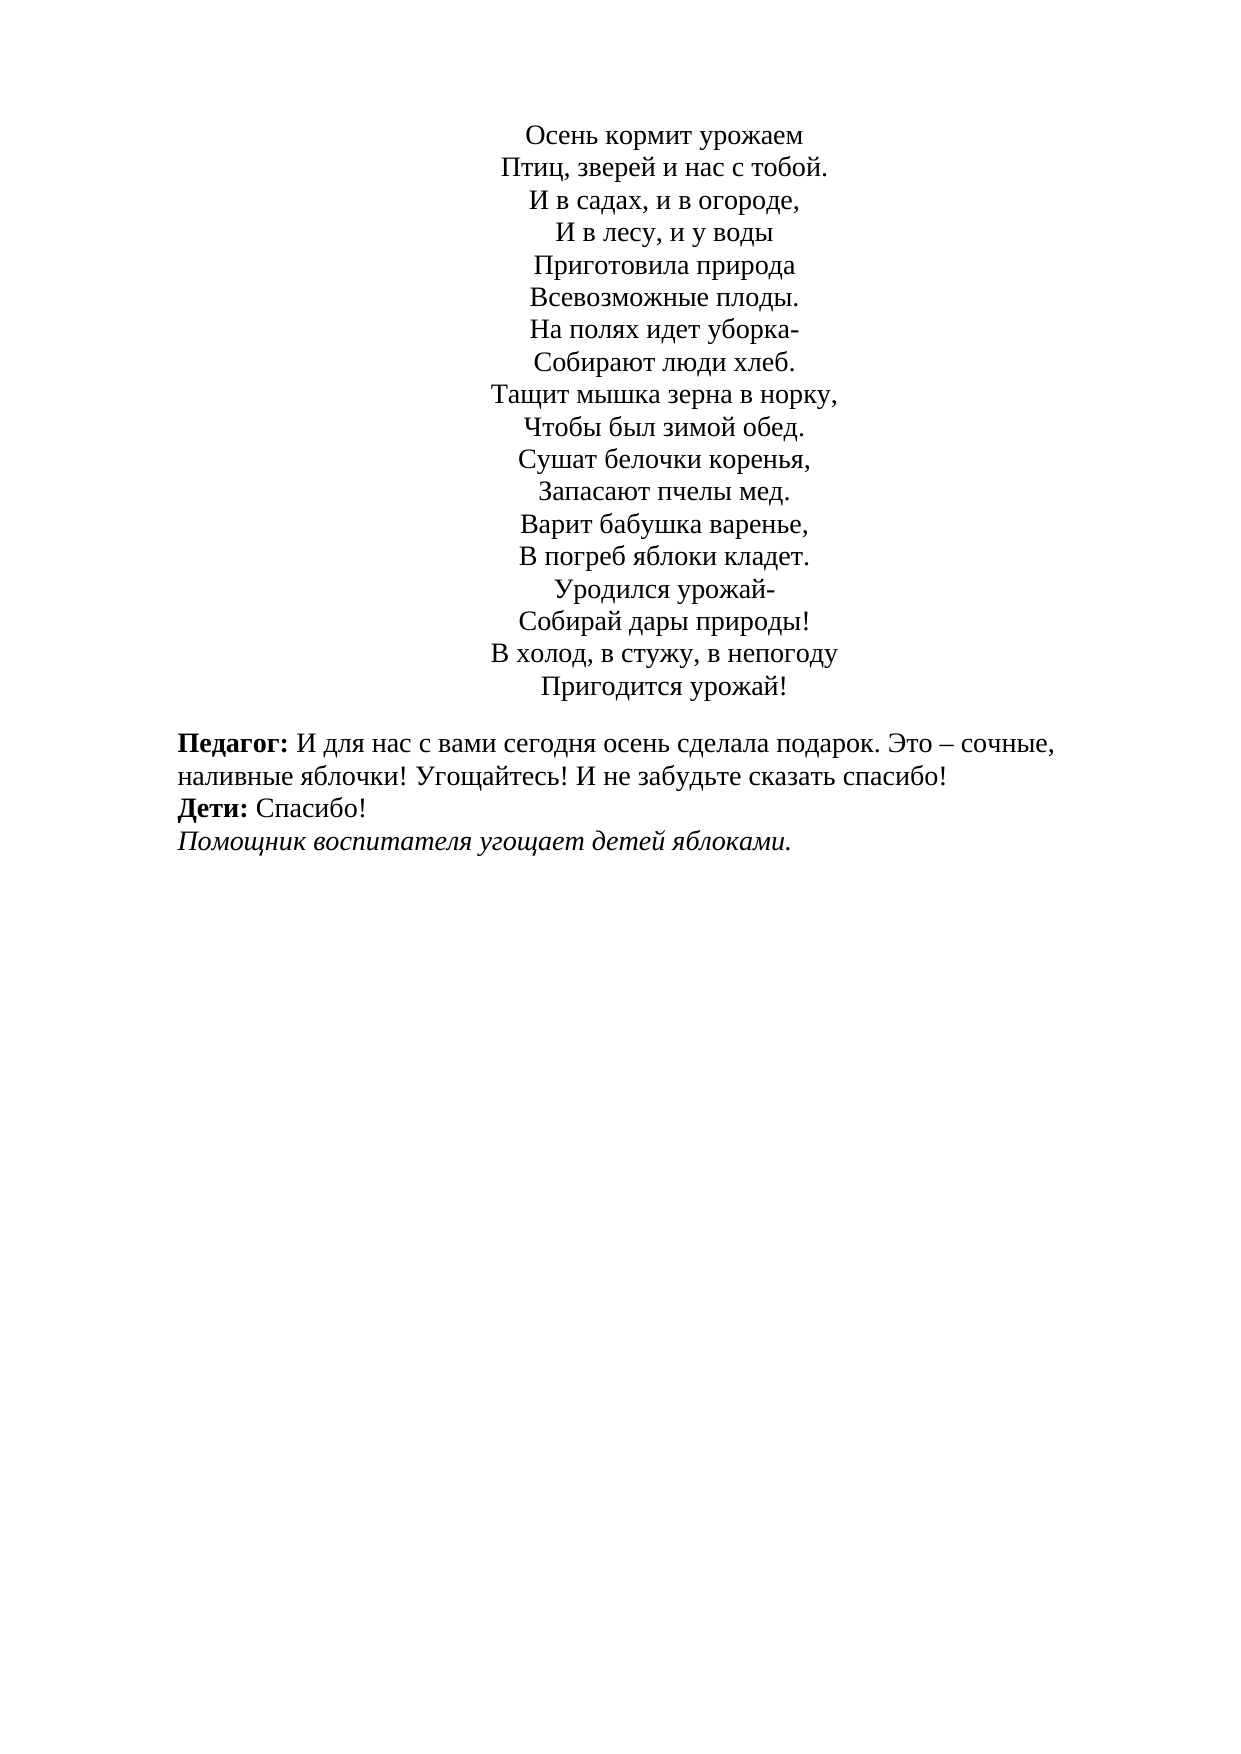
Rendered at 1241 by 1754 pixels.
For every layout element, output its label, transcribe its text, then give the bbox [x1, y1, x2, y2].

text Уродился урожай- [177, 572, 1152, 604]
text Запасают пчелы мед. [177, 474, 1152, 507]
text И в садах, и в огороде, [177, 183, 1152, 215]
text И в лесу, и у воды [177, 215, 1152, 248]
text Сушат белочки коренья, [177, 442, 1152, 474]
text Варит бабушка варенье, [177, 507, 1152, 539]
text Чтобы был зимой обед. [177, 410, 1152, 442]
text Собирают люди хлеб. [177, 345, 1152, 377]
text Приготовила природа [177, 248, 1152, 280]
text Осень кормит урожаем [177, 118, 1152, 151]
text В погреб яблоки кладет. [177, 539, 1152, 572]
text Собирай дары природы! [177, 604, 1152, 636]
text Птиц, зверей и нас с тобой. [177, 151, 1152, 183]
text Дети: Спасибо! [177, 791, 1152, 824]
text Всевозможные плоды. [177, 280, 1152, 312]
text В холод, в стужу, в непогоду [177, 636, 1152, 669]
text Помощник воспитателя угощает детей яблоками. [177, 824, 1152, 856]
text Пригодится урожай! [177, 669, 1152, 701]
text Педагог: И для нас с вами сегодня осень сделала подарок. Это – сочные, наливные яблочки! Угощайтесь! И не забудьте сказать спасибо! [177, 726, 1152, 791]
text На полях идет уборка- [177, 312, 1152, 345]
text Тащит мышка зерна в норку, [177, 377, 1152, 410]
